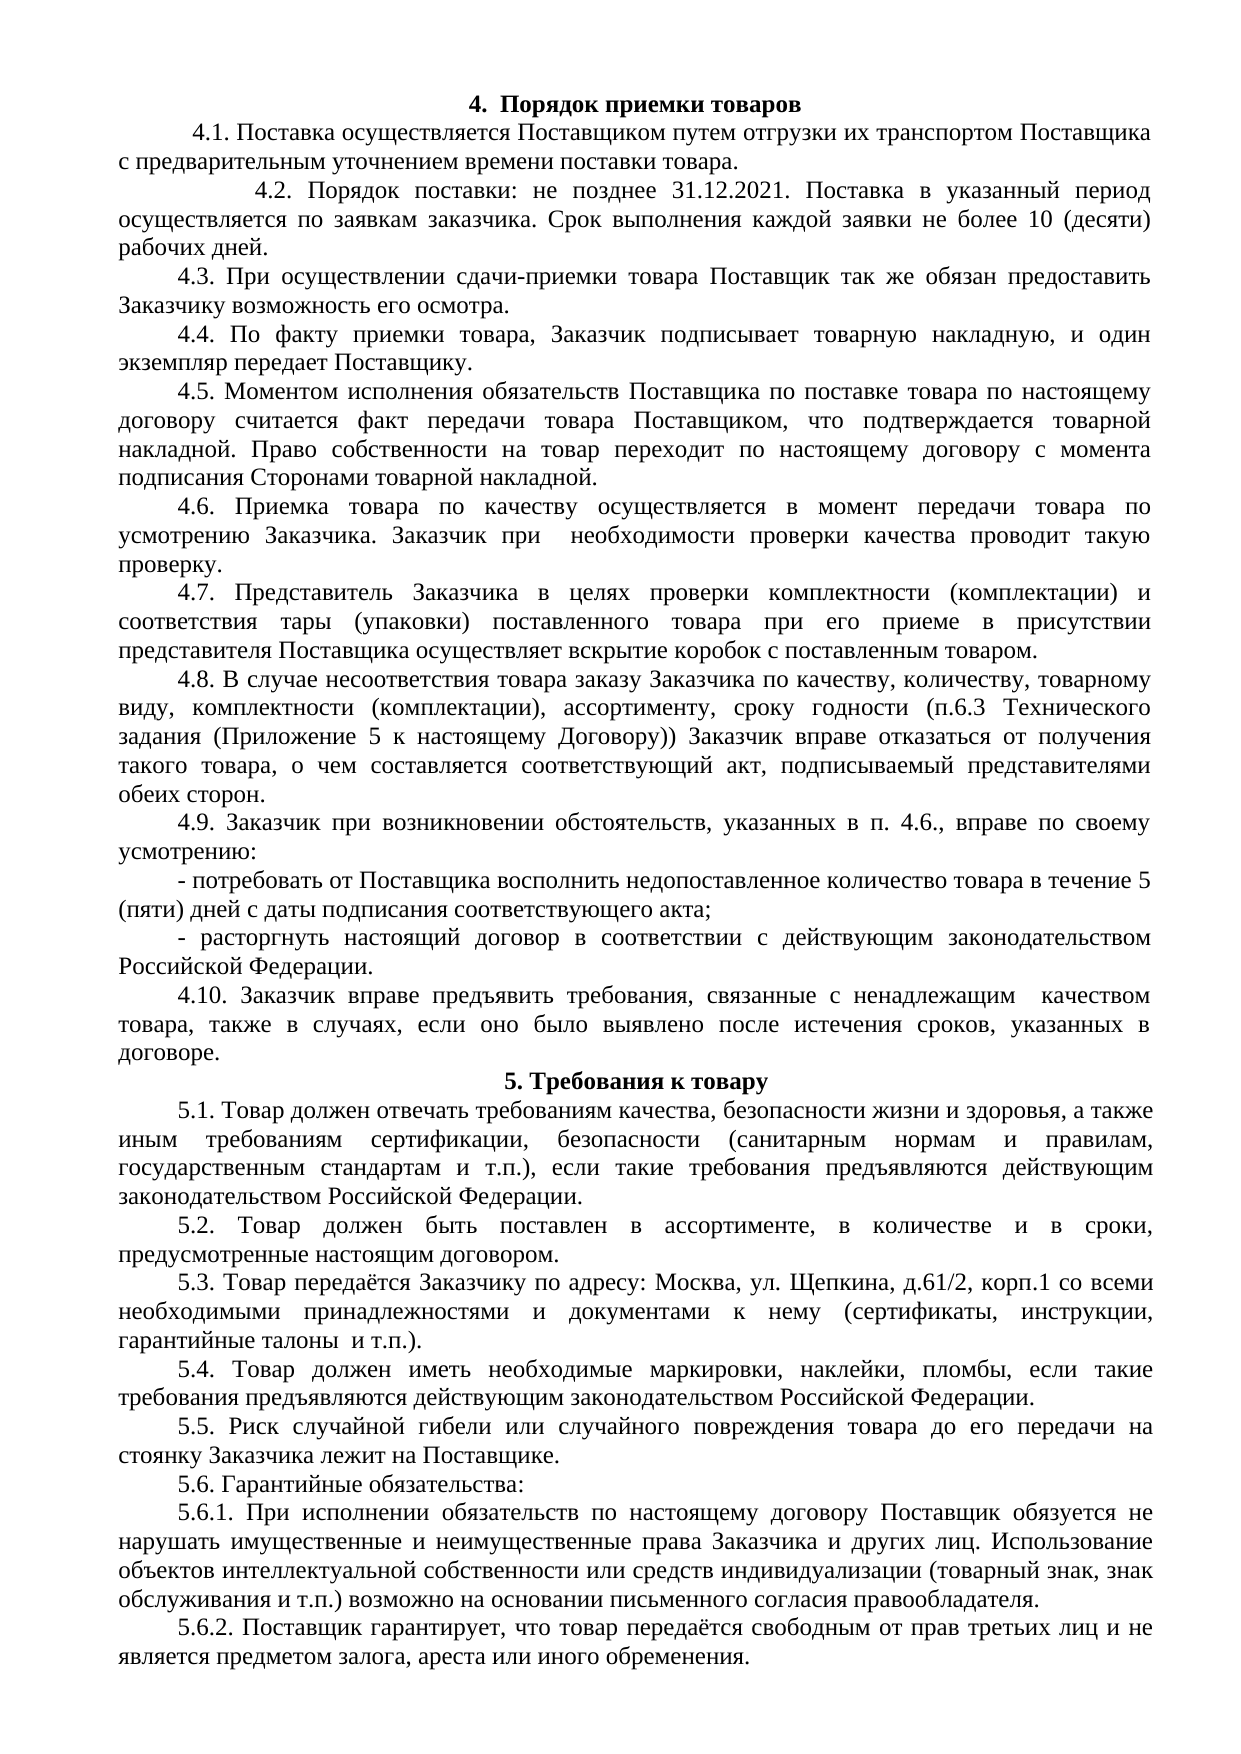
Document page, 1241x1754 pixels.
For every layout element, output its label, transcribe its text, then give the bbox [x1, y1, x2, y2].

text 4. Порядок приемки товаров [118, 89, 1152, 117]
text 4.6. Приемка товара по качеству осуществляется в момент передачи товара по усмотрению Заказчика. Заказчик при необходимости проверки качества проводит такую проверку. [118, 491, 1152, 577]
text 4.4. По факту приемки товара, Заказчик подписывает товарную накладную, и один экземпляр передает Поставщику. [118, 319, 1152, 376]
text 4.8. В случае несоответствия товара заказу Заказчика по качеству, количеству, товарному виду, комплектности (комплектации), ассортименту, сроку годности (п.6.3 Технического задания (Приложение 5 к настоящему Договору)) Заказчик вправе отказаться от получения такого товара, о чем составляется соответствующий акт, подписываемый представителями обеих сторон. [118, 664, 1152, 807]
text 5.3. Товар передаётся Заказчику по адресу: Москва, ул. Щепкина, д.61/2, корп.1 со всеми необходимыми принадлежностями и документами к нему (сертификаты, инструкции, гарантийные талоны и т.п.). [118, 1267, 1154, 1354]
text 5.6. Гарантийные обязательства: [118, 1469, 1154, 1497]
text 5.4. Товар должен иметь необходимые маркировки, наклейки, пломбы, если такие требования предъявляются действующим законодательством Российской Федерации. [118, 1354, 1154, 1411]
text 4.3. При осуществлении сдачи-приемки товара Поставщик так же обязан предоставить Заказчику возможность его осмотра. [118, 261, 1152, 319]
text 4.5. Моментом исполнения обязательств Поставщика по поставке товара по настоящему договору считается факт передачи товара Поставщиком, что подтверждается товарной накладной. Право собственности на товар переходит по настоящему договору с момента подписания Сторонами товарной накладной. [118, 376, 1152, 491]
text 5.6.1. При исполнении обязательств по настоящему договору Поставщик обязуется не нарушать имущественные и неимущественные права Заказчика и других лиц. Использование объектов интеллектуальной собственности или средств индивидуализации (товарный знак, знак обслуживания и т.п.) возможно на основании письменного согласия правообладателя. [118, 1497, 1154, 1612]
text - потребовать от Поставщика восполнить недопоставленное количество товара в течение 5 (пяти) дней с даты подписания соответствующего акта; [118, 865, 1152, 922]
text 5.2. Товар должен быть поставлен в ассортименте, в количестве и в сроки, предусмотренные настоящим договором. [118, 1210, 1154, 1267]
text 4.2. Порядок поставки: не позднее 31.12.2021. Поставка в указанный период осуществляется по заявкам заказчика. Срок выполнения каждой заявки не более 10 (десяти) рабочих дней. [118, 175, 1152, 261]
text 5.1. Товар должен отвечать требованиям качества, безопасности жизни и здоровья, а также иным требованиям сертификации, безопасности (санитарным нормам и правилам, государственным стандартам и т.п.), если такие требования предъявляются действующим законодательством Российской Федерации. [118, 1095, 1154, 1210]
text 4.1. Поставка осуществляется Поставщиком путем отгрузки их транспортом Поставщика с предварительным уточнением времени поставки товара. [118, 117, 1152, 175]
text 4.10. Заказчик вправе предъявить требования, связанные с ненадлежащим качеством товара, также в случаях, если оно было выявлено после истечения сроков, указанных в договоре. [118, 980, 1152, 1066]
text - расторгнуть настоящий договор в соответствии с действующим законодательством Российской Федерации. [118, 922, 1152, 980]
text 4.7. Представитель Заказчика в целях проверки комплектности (комплектации) и соответствия тары (упаковки) поставленного товара при его приеме в присутствии представителя Поставщика осуществляет вскрытие коробок с поставленным товаром. [118, 577, 1152, 664]
text 5.5. Риск случайной гибели или случайного повреждения товара до его передачи на стоянку Заказчика лежит на Поставщике. [118, 1411, 1154, 1469]
text 5.6.2. Поставщик гарантирует, что товар передаётся свободным от прав третьих лиц и не является предметом залога, ареста или иного обременения. [118, 1612, 1154, 1670]
text 4.9. Заказчик при возникновении обстоятельств, указанных в п. 4.6., вправе по своему усмотрению: [118, 807, 1152, 865]
text 5. Требования к товару [118, 1066, 1154, 1095]
